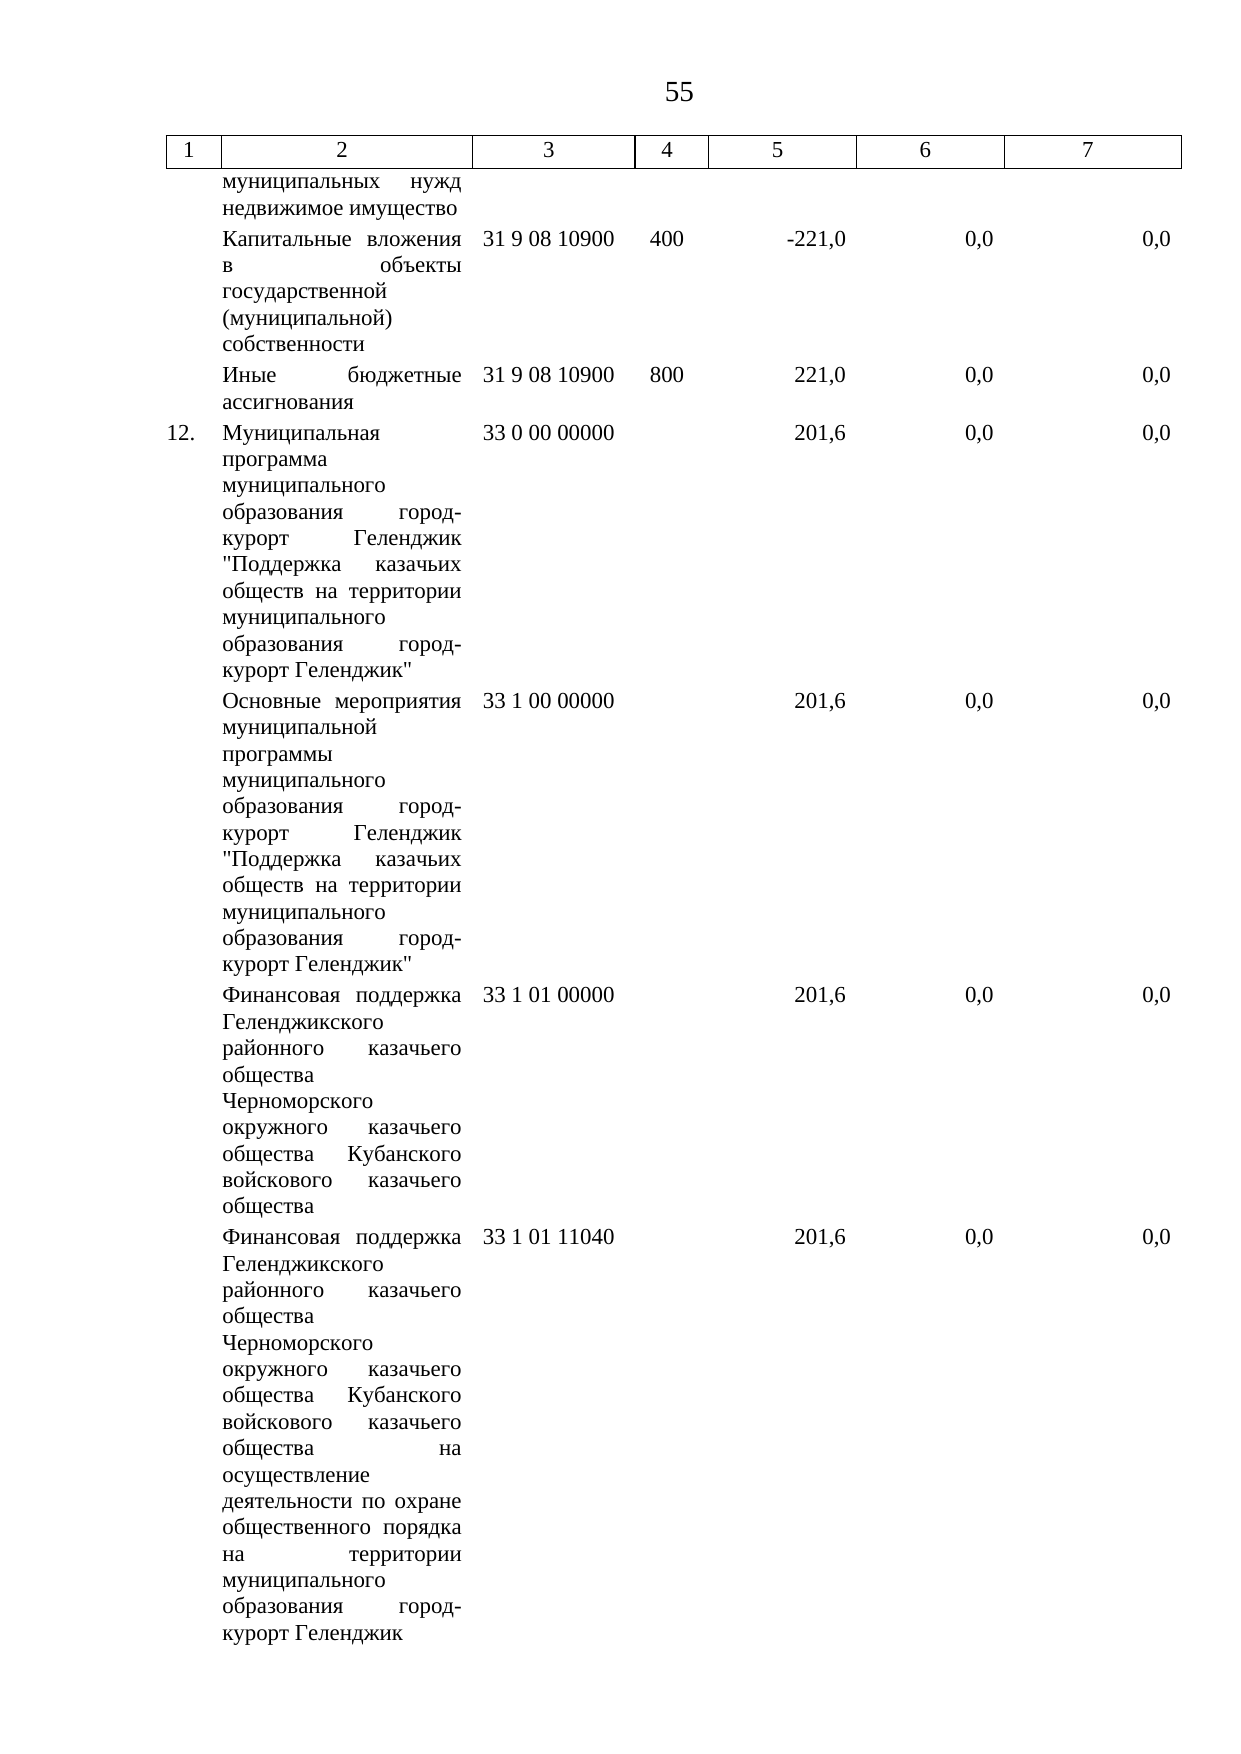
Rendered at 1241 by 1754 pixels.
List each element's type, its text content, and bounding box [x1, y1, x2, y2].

table_header 1 [167, 136, 221, 167]
table_header 3 [473, 136, 634, 167]
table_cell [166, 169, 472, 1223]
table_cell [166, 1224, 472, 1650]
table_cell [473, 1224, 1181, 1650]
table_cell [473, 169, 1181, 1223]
table_header 5 [709, 136, 856, 167]
table_header 6 [857, 136, 1004, 167]
table_header 4 [636, 136, 708, 167]
table_header 2 [222, 136, 472, 167]
table_header 7 [1005, 136, 1181, 167]
